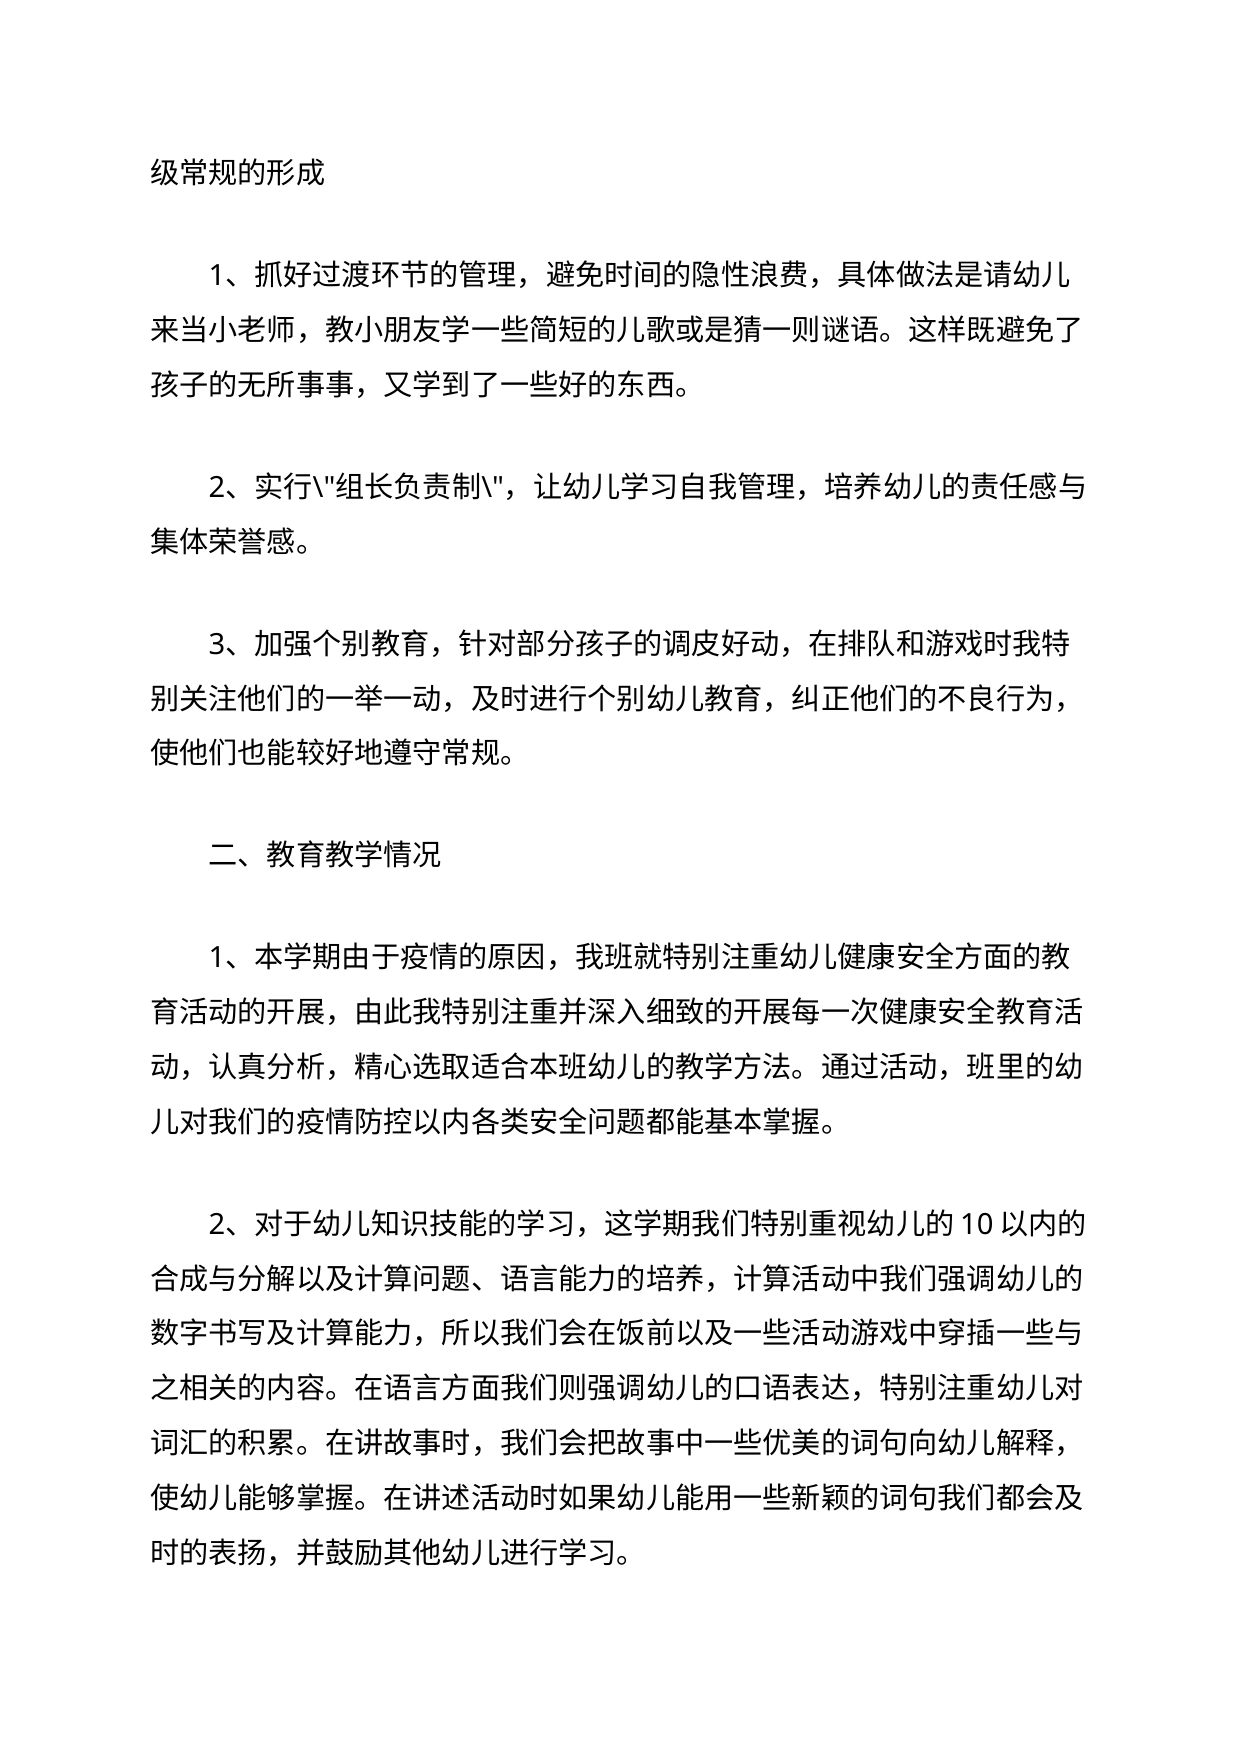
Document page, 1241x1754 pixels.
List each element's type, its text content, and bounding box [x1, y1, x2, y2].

text 3、加强个别教育，针对部分孩子的调皮好动，在排队和游戏时我特别关注他们的一举一动，及时进行个别幼儿教育，纠正他们的不良行为，使他们也能较好地遵守常规。 [150, 620, 1090, 772]
text 1、本学期由于疫情的原因，我班就特别注重幼儿健康安全方面的教育活动的开展，由此我特别注重并深入细致的开展每一次健康安全教育活动，认真分析，精心选取适合本班幼儿的教学方法。通过活动，班里的幼儿对我们的疫情防控以内各类安全问题都能基本掌握。 [150, 934, 1090, 1141]
text 1、抓好过渡环节的管理，避免时间的隐性浪费，具体做法是请幼儿来当小老师，教小朋友学一些简短的儿歌或是猜一则谜语。这样既避免了孩子的无所事事，又学到了一些好的东西。 [150, 252, 1090, 404]
text 2、对于幼儿知识技能的学习，这学期我们特别重视幼儿的10以内的合成与分解以及计算问题、语言能力的培养，计算活动中我们强调幼儿的数字书写及计算能力，所以我们会在饭前以及一些活动游戏中穿插一些与之相关的内容。在语言方面我们则强调幼儿的口语表达，特别注重幼儿对词汇的积累。在讲故事时，我们会把故事中一些优美的词句向幼儿解释，使幼儿能够掌握。在讲述活动时如果幼儿能用一些新颖的词句我们都会及时的表扬，并鼓励其他幼儿进行学习。 [150, 1200, 1090, 1572]
text 二、教育教学情况 [150, 832, 1090, 874]
text 2、实行\"组长负责制\"，让幼儿学习自我管理，培养幼儿的责任感与集体荣誉感。 [150, 463, 1090, 561]
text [150, 150, 1090, 192]
